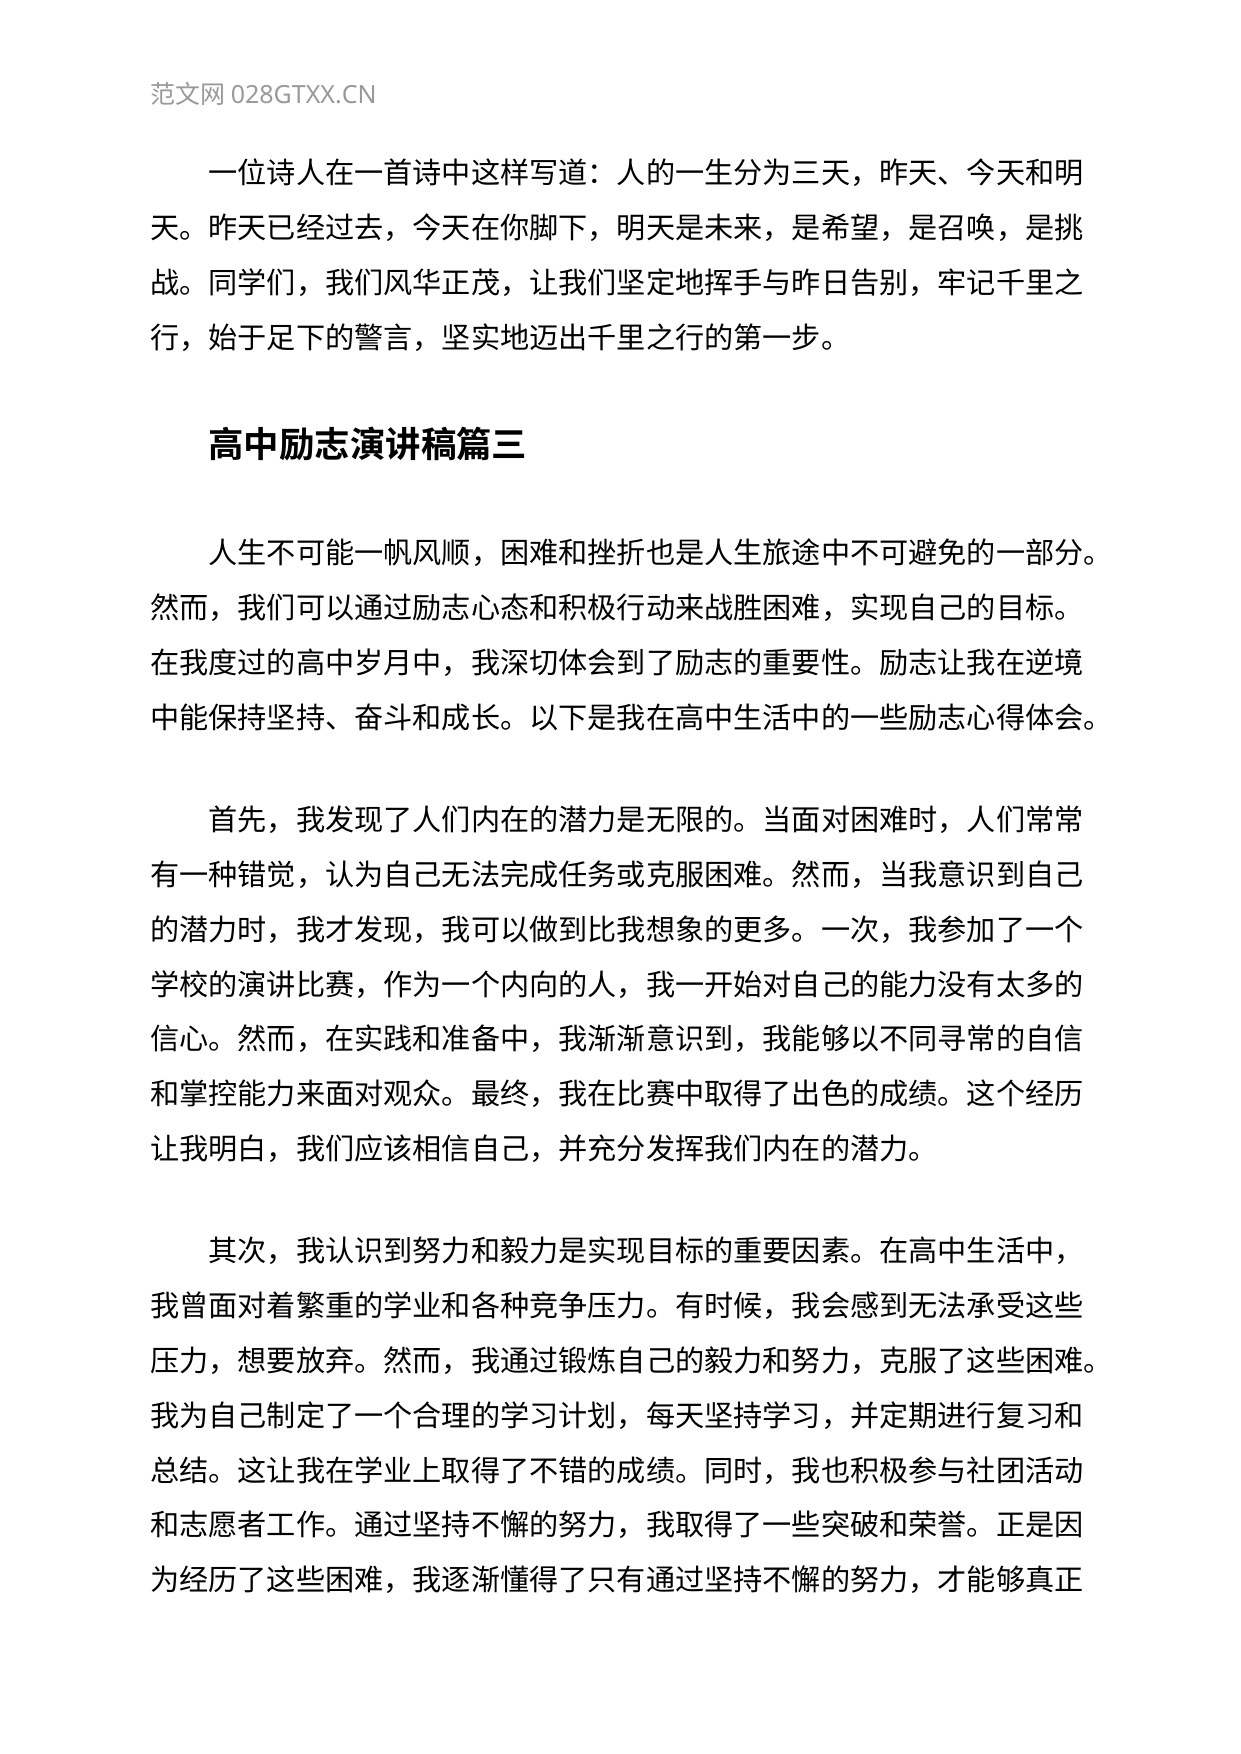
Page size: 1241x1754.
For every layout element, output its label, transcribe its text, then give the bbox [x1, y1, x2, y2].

text 一位诗人在一首诗中这样写道：人的一生分为三天，昨天、今天和明天。昨天已经过去，今天在你脚下，明天是未来，是希望，是召唤，是挑战。同学们，我们风华正茂，让我们坚定地挥手与昨日告别，牢记千里之行，始于足下的警言，坚实地迈出千里之行的第一步。 [150, 150, 1090, 357]
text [150, 1227, 1090, 1599]
text 人生不可能一帆风顺，困难和挫折也是人生旅途中不可避免的一部分。然而，我们可以通过励志心态和积极行动来战胜困难，实现自己的目标。在我度过的高中岁月中，我深切体会到了励志的重要性。励志让我在逆境中能保持坚持、奋斗和成长。以下是我在高中生活中的一些励志心得体会。 [150, 530, 1090, 737]
text 高中励志演讲稿篇三 [150, 416, 1090, 468]
text 首先，我发现了人们内在的潜力是无限的。当面对困难时，人们常常有一种错觉，认为自己无法完成任务或克服困难。然而，当我意识到自己的潜力时，我才发现，我可以做到比我想象的更多。一次，我参加了一个学校的演讲比赛，作为一个内向的人，我一开始对自己的能力没有太多的信心。然而，在实践和准备中，我渐渐意识到，我能够以不同寻常的自信和掌控能力来面对观众。最终，我在比赛中取得了出色的成绩。这个经历让我明白，我们应该相信自己，并充分发挥我们内在的潜力。 [150, 796, 1090, 1168]
